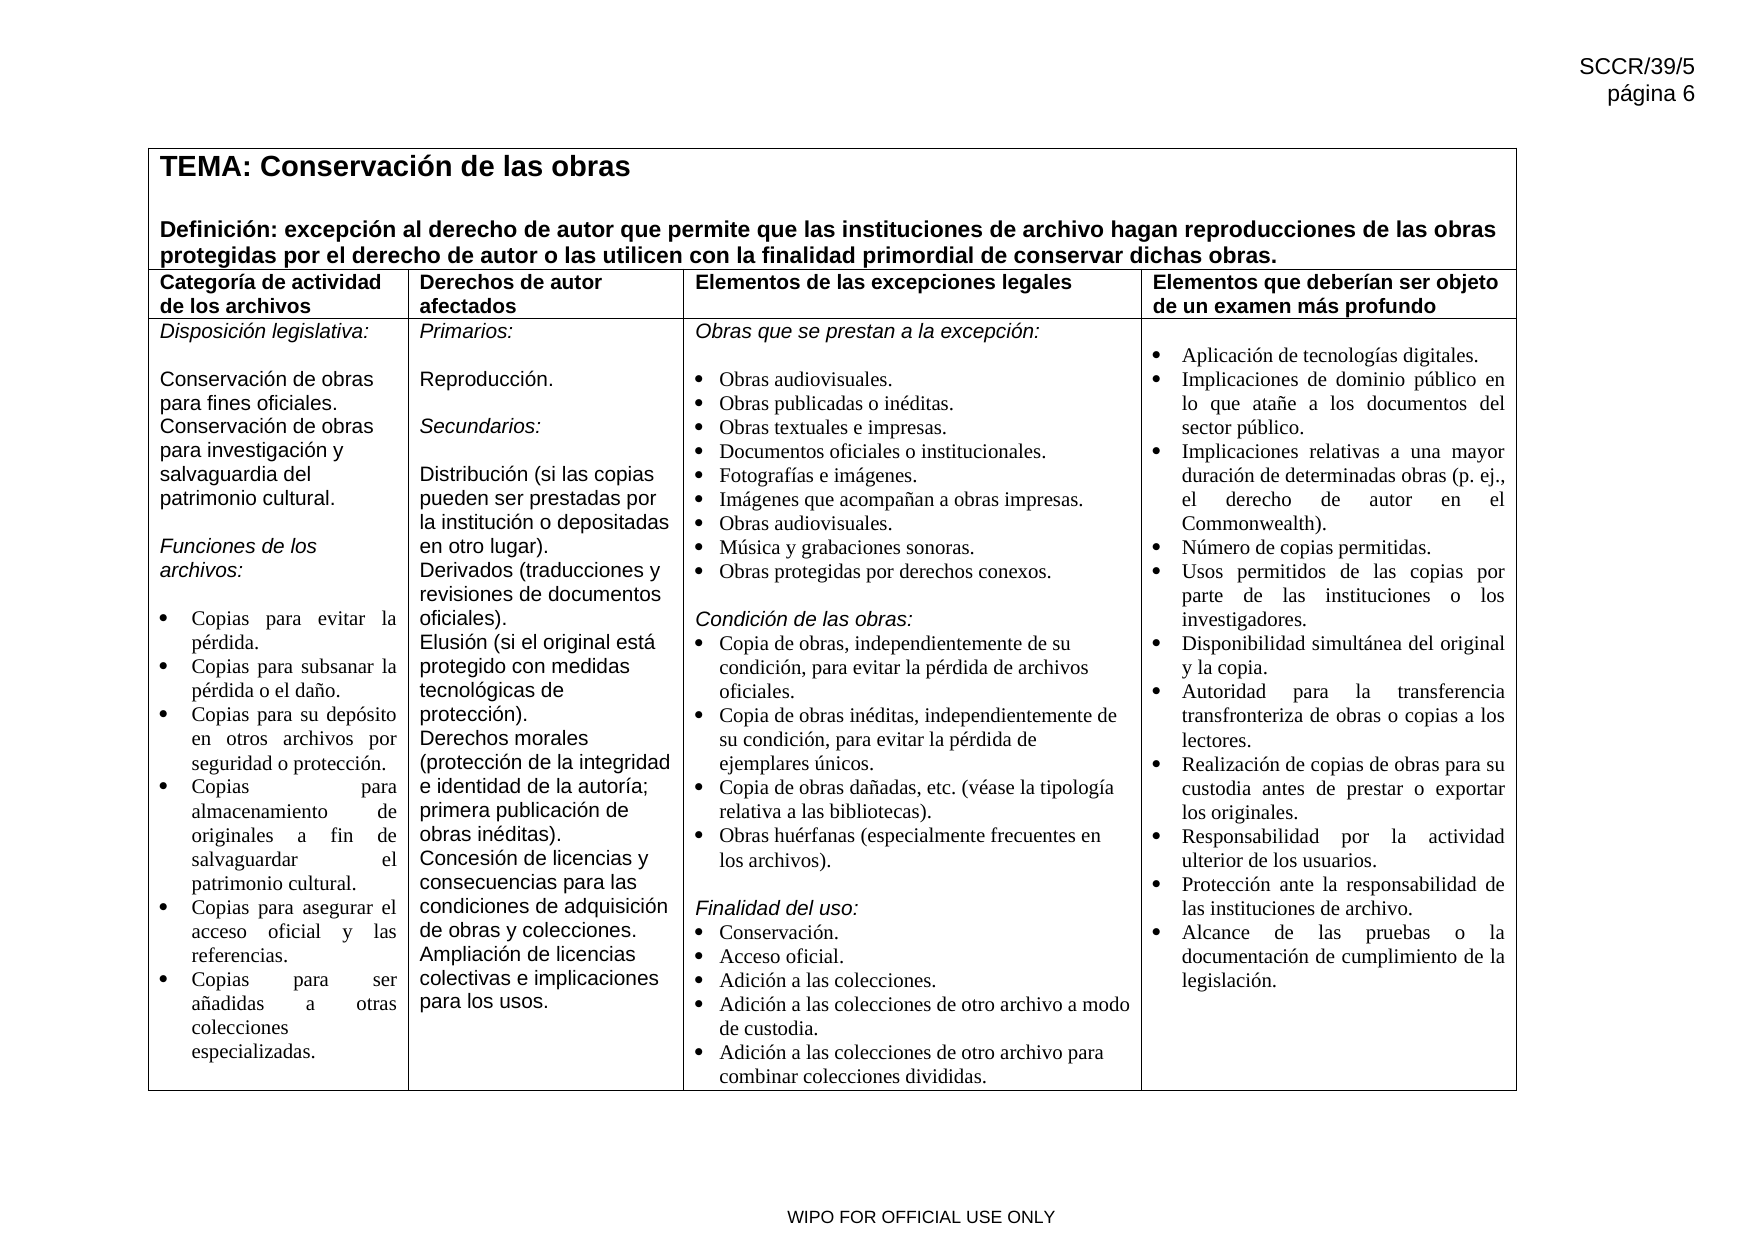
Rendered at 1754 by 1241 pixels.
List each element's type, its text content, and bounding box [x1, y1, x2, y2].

table_cell Elementos que deberían ser objeto de un examen más profundo [1142, 270, 1516, 317]
table_cell Categoría de actividad de los archivos [149, 270, 408, 317]
table_cell Elementos de las excepciones legales [684, 270, 1141, 317]
table_cell Derechos de autor afectados [409, 270, 683, 317]
table_header TEMA: Conservación de las obras Definición: excepción al derecho de autor que permite que las instituciones de archivo hagan reproducciones de las obras protegidas por el derecho de autor o las utilicen con la finalidad primordial de conservar dichas obras. [149, 149, 1516, 268]
